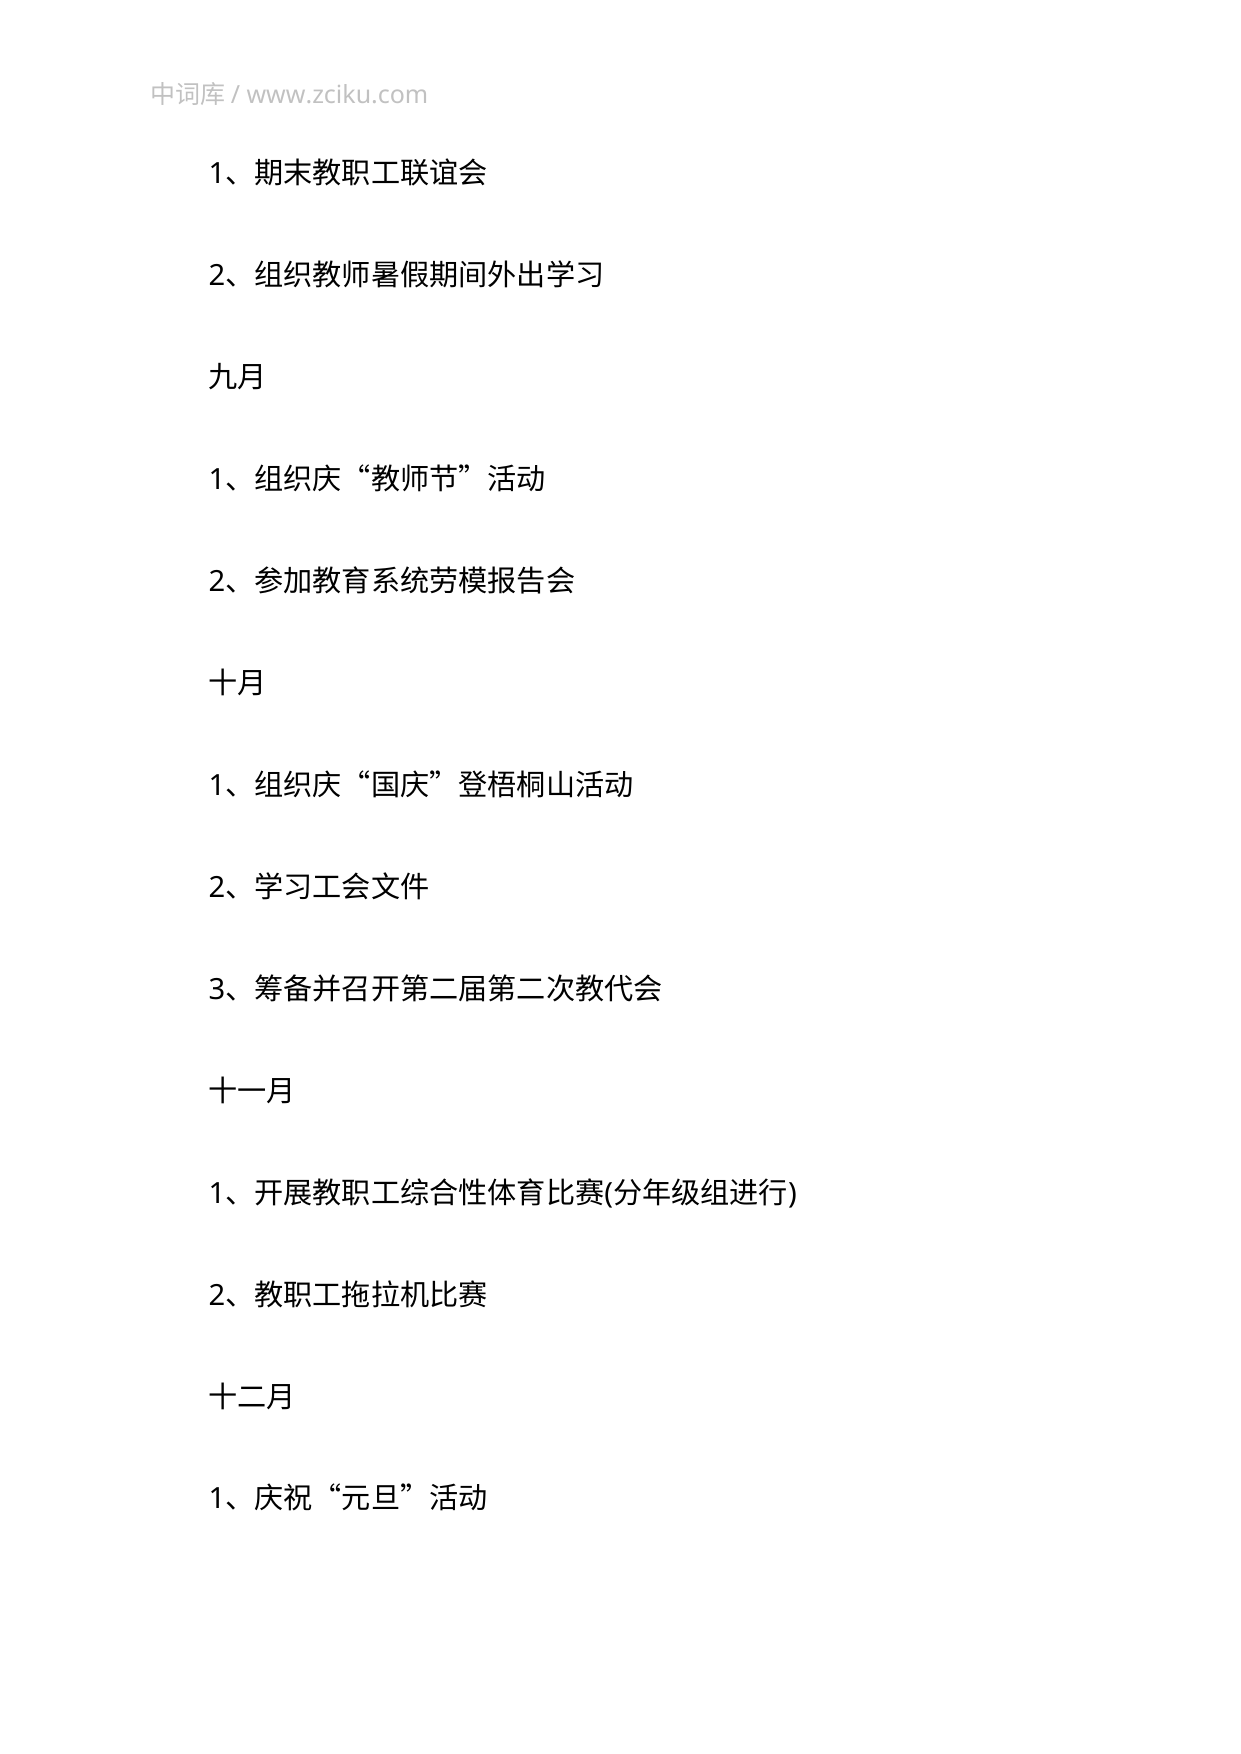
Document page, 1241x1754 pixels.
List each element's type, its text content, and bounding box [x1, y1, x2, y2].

text 1、开展教职工综合性体育比赛(分年级组进行) [150, 1169, 1090, 1212]
text 2、学习工会文件 [150, 863, 1090, 906]
text 九月 [150, 354, 1090, 396]
text 十月 [150, 660, 1090, 702]
text 2、教职工拖拉机比赛 [150, 1271, 1090, 1313]
text 十二月 [150, 1373, 1090, 1415]
text 2、组织教师暑假期间外出学习 [150, 252, 1090, 294]
text 2、参加教育系统劳模报告会 [150, 558, 1090, 600]
text 1、组织庆“国庆”登梧桐山活动 [150, 761, 1090, 804]
text 十一月 [150, 1067, 1090, 1110]
text 1、庆祝“元旦”活动 [150, 1475, 1090, 1517]
text 1、组织庆“教师节”活动 [150, 456, 1090, 498]
text 1、期末教职工联谊会 [150, 150, 1090, 192]
text 3、筹备并召开第二届第二次教代会 [150, 965, 1090, 1008]
